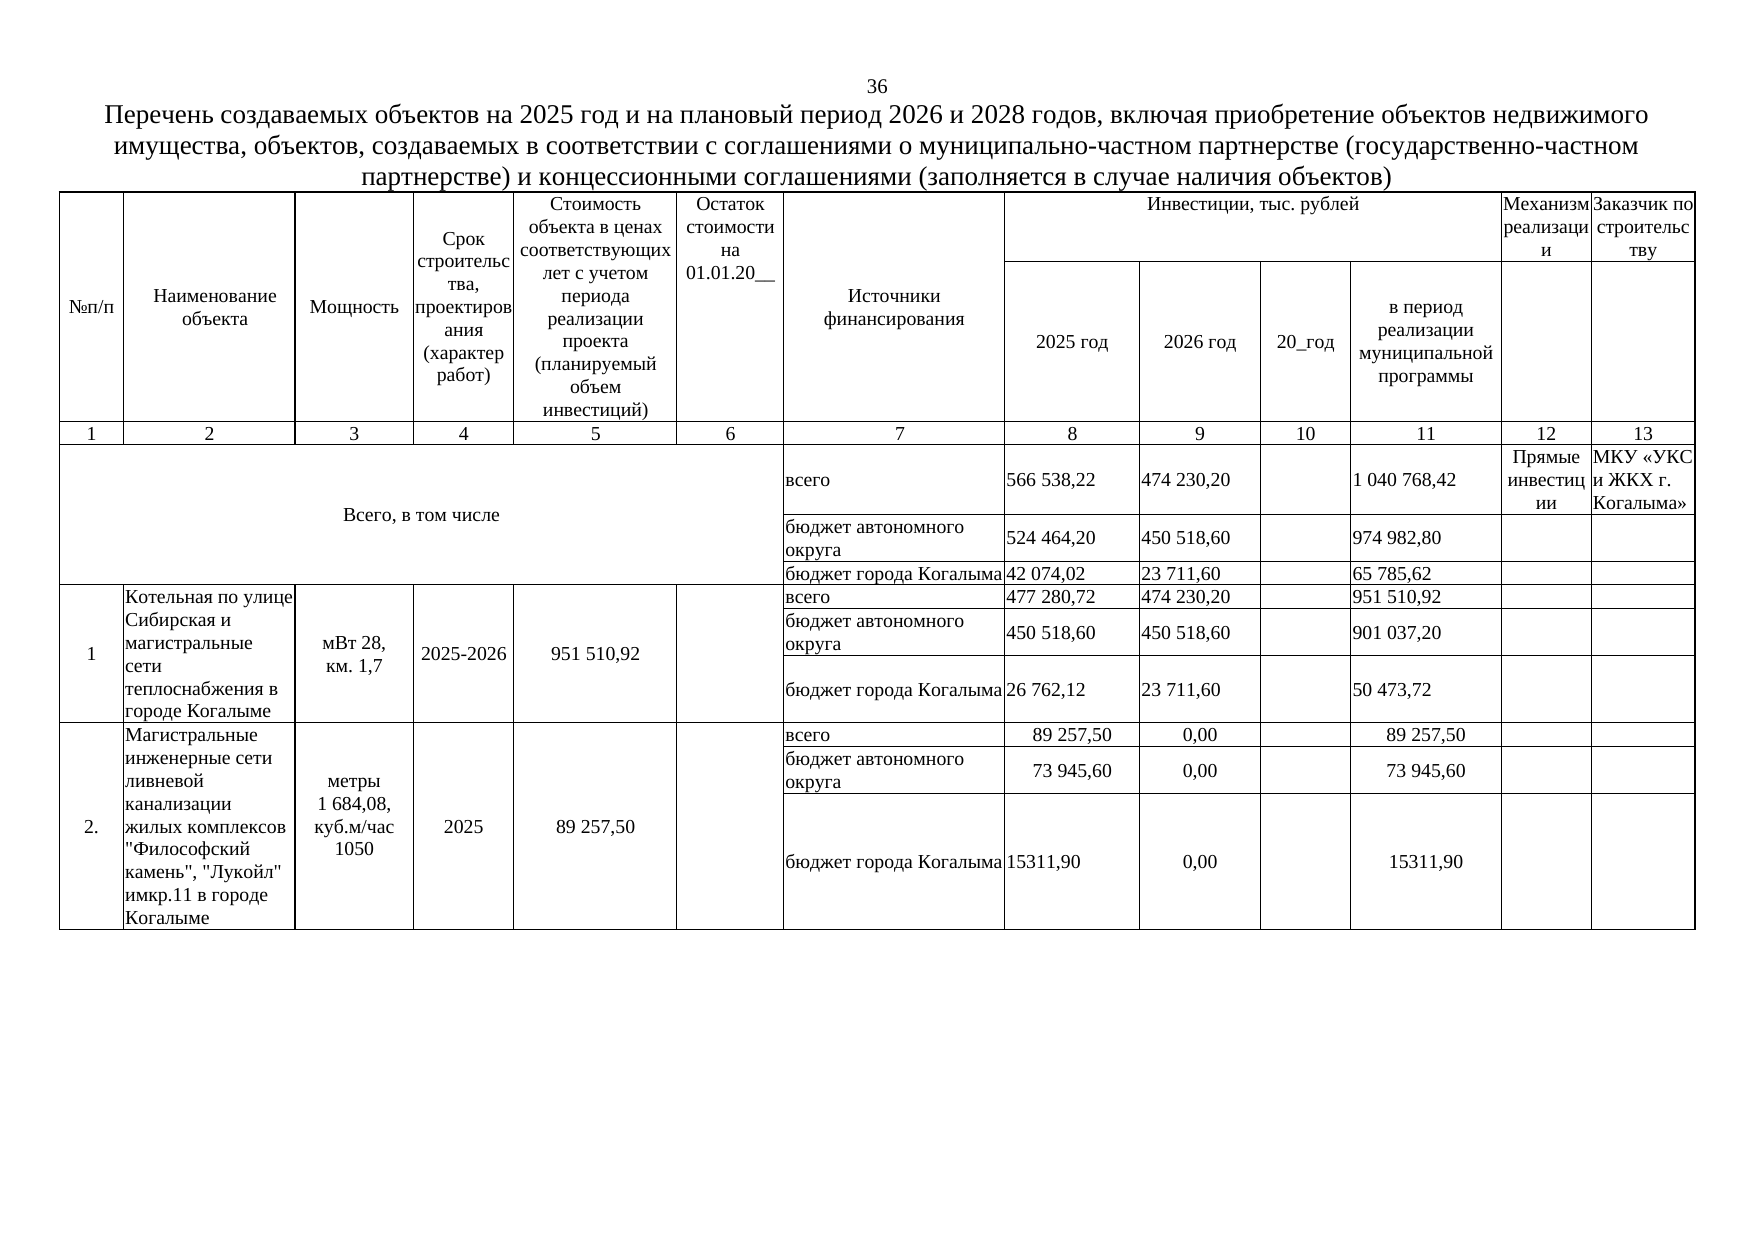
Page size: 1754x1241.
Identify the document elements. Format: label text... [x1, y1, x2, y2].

table_cell 6 [677, 422, 783, 444]
table_cell 3 [296, 422, 413, 444]
table_cell 474 230,20 [1140, 445, 1260, 514]
table_cell 1 [60, 422, 123, 444]
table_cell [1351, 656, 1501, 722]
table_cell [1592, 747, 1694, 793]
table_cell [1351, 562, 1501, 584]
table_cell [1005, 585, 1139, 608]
table_cell [1592, 262, 1694, 421]
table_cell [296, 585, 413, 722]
table_cell [1261, 445, 1350, 514]
table_header Мощность [296, 193, 413, 421]
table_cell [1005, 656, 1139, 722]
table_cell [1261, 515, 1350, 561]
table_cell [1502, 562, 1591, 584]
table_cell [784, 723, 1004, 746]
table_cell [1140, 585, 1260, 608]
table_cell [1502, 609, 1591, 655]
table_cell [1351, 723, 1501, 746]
table_header Заказчик по строительству [1592, 193, 1694, 261]
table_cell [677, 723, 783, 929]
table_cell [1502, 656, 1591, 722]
table_header Источники финансирования [784, 193, 1004, 421]
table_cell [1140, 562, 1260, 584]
table_cell 13 [1592, 422, 1694, 444]
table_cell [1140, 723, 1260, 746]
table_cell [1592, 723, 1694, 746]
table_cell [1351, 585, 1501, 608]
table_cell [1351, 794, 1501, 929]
table_cell 2025 год [1005, 262, 1139, 421]
table_cell всего [784, 445, 1004, 514]
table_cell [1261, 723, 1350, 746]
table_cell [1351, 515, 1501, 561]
table_cell в период реализации муниципальной программы [1351, 262, 1501, 421]
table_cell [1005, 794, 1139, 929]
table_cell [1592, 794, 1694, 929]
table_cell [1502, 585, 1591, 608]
table_cell 1 040 768,42 [1351, 445, 1501, 514]
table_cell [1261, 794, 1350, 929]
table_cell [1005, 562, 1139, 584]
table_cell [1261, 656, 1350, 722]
table_header Механизм реализации [1502, 193, 1591, 261]
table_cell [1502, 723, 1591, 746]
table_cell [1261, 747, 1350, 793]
table_cell 2 [124, 422, 294, 444]
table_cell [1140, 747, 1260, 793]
table_cell 9 [1140, 422, 1260, 444]
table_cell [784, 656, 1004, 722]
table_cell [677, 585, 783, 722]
table_header Стоимость объекта в ценах соответствующих лет с учетом периода реализации проекта (планируемый объем инвестиций) [514, 193, 676, 421]
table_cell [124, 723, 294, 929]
table_header Срок строительства, проектирования (характер работ) [414, 193, 513, 421]
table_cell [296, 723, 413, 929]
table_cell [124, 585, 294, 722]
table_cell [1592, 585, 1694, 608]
table_cell [1502, 262, 1591, 421]
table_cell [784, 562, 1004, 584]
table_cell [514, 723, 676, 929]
table_cell 5 [514, 422, 676, 444]
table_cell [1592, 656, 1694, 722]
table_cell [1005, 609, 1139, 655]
table_header Инвестиции, тыс. рублей [1005, 193, 1501, 261]
table_header №п/п [60, 193, 123, 421]
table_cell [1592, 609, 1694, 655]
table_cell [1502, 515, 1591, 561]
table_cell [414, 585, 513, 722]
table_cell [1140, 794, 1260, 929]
table_cell 8 [1005, 422, 1139, 444]
table_cell 20_год [1261, 262, 1350, 421]
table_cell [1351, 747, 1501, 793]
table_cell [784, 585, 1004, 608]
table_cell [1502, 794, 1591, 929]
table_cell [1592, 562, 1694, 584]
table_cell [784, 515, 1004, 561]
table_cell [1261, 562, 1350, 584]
table_cell 2026 год [1140, 262, 1260, 421]
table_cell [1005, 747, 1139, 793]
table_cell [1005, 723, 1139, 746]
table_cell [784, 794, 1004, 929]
table_cell МКУ «УКС и ЖКХ г. Когалыма» [1592, 445, 1694, 514]
table_cell 12 [1502, 422, 1591, 444]
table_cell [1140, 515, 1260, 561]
table_cell 4 [414, 422, 513, 444]
table_cell 11 [1351, 422, 1501, 444]
table_cell Прямые инвестиции [1502, 445, 1591, 514]
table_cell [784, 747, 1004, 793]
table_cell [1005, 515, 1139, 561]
text Перечень создаваемых объектов на 2025 год и на плановый период 2026 и 2028 годов, включая приобретение объектов недвижимого имущества, объектов, создаваемых в соответствии с соглашениями о муниципально-частном партнерстве (государственно-частном партнерстве) и концессионными соглашениями (заполняется в случае наличия объектов) [59, 98, 1695, 191]
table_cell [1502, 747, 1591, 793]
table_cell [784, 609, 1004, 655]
table_header Наименование объекта [124, 193, 294, 421]
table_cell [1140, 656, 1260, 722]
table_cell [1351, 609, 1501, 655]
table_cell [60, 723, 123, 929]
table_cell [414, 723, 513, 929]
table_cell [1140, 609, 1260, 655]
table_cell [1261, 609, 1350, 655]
table_header Остаток стоимости на 01.01.20__ [677, 193, 783, 421]
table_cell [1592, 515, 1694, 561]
table_cell Всего, в том числе [60, 445, 783, 584]
table_cell 7 [784, 422, 1004, 444]
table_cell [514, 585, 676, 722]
table_cell 566 538,22 [1005, 445, 1139, 514]
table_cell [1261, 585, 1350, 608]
table_cell 10 [1261, 422, 1350, 444]
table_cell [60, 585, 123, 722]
